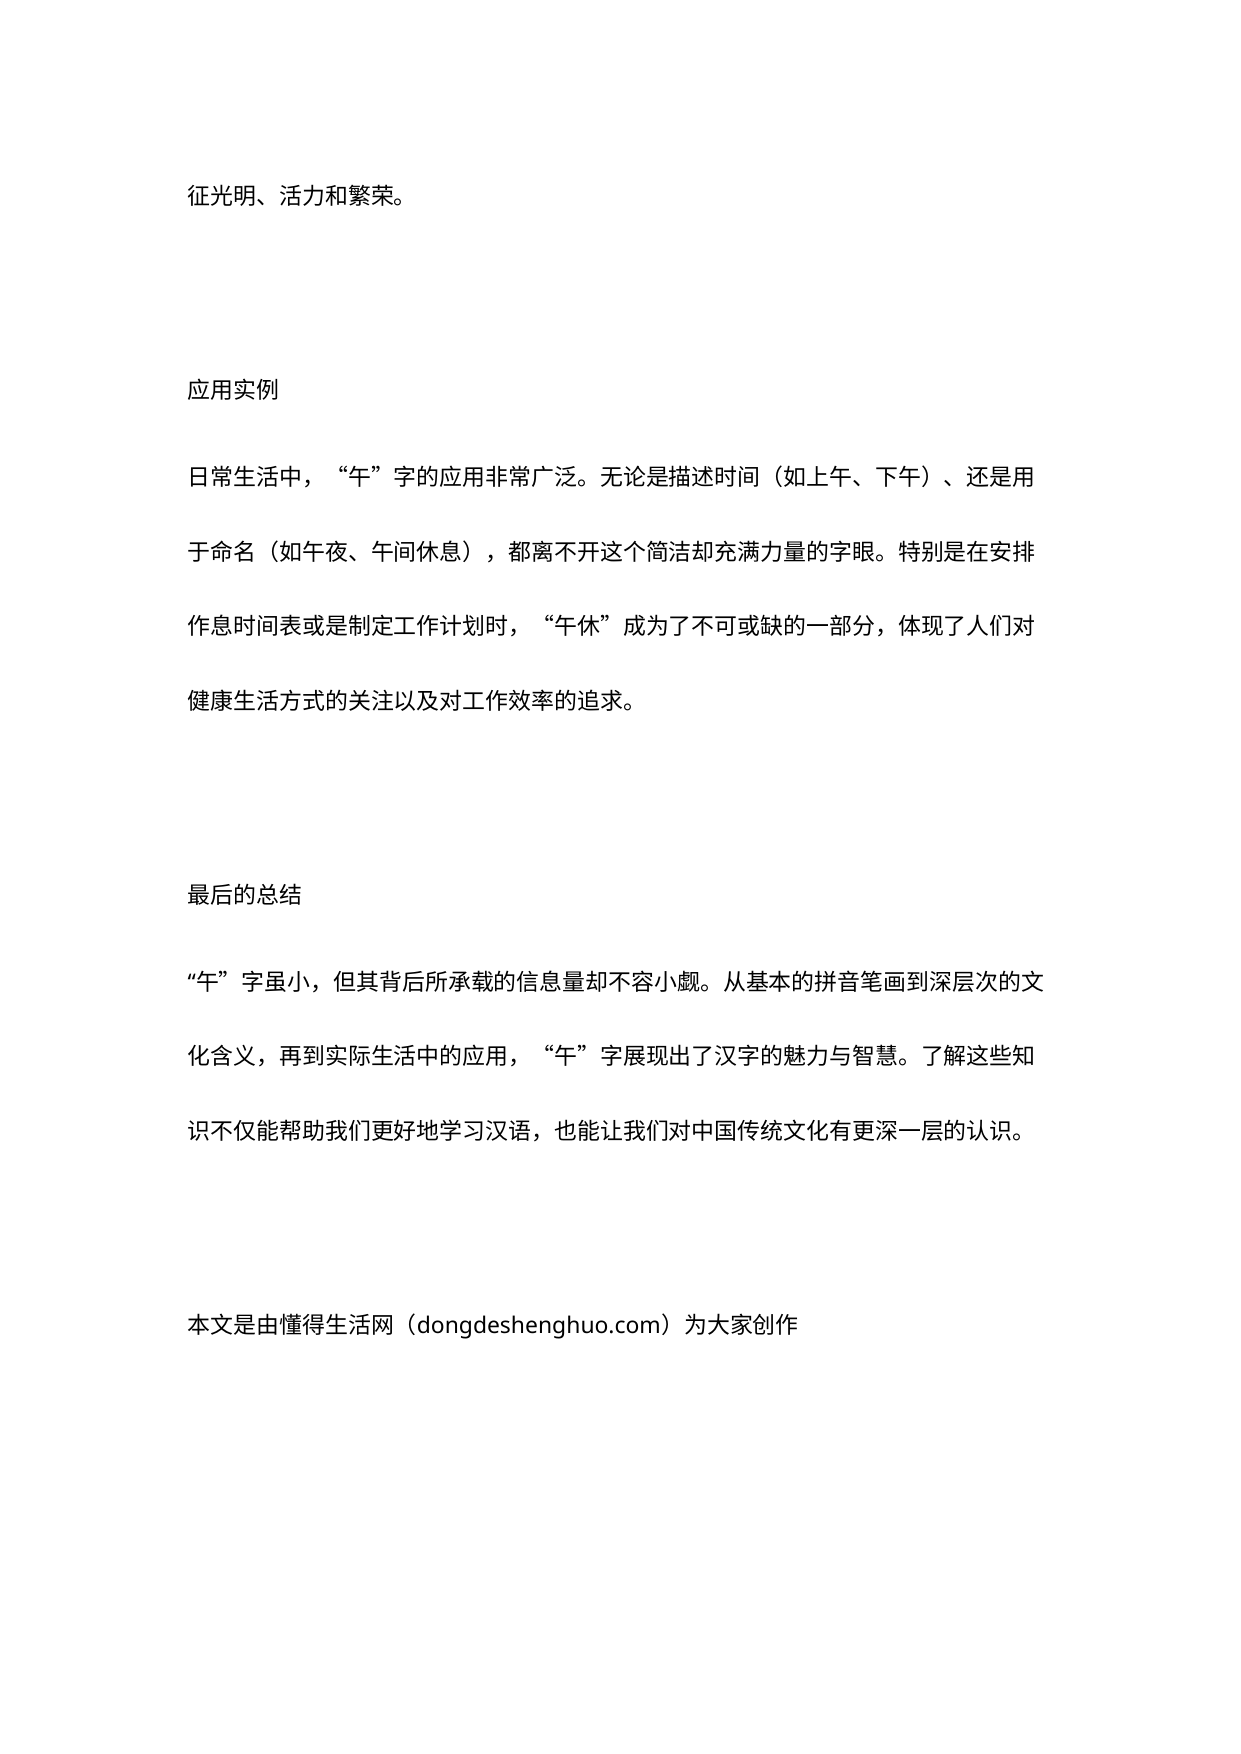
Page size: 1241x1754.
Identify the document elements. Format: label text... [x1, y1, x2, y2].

text 应用实例 [187, 356, 1053, 421]
text 日常生活中，“午”字的应用非常广泛。无论是描述时间（如上午、下午）、还是用于命名（如午夜、午间休息），都离不开这个简洁却充满力量的字眼。特别是在安排作息时间表或是制定工作计划时，“午休”成为了不可或缺的一部分，体现了人们对健康生活方式的关注以及对工作效率的追求。 [187, 443, 1053, 732]
text 最后的总结 [187, 861, 1053, 926]
text 本文是由懂得生活网（dongdeshenghuo.com）为大家创作 [187, 1291, 1053, 1356]
text “午”字虽小，但其背后所承载的信息量却不容小觑。从基本的拼音笔画到深层次的文化含义，再到实际生活中的应用，“午”字展现出了汉字的魅力与智慧。了解这些知识不仅能帮助我们更好地学习汉语，也能让我们对中国传统文化有更深一层的认识。 [187, 948, 1053, 1162]
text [187, 162, 1053, 227]
